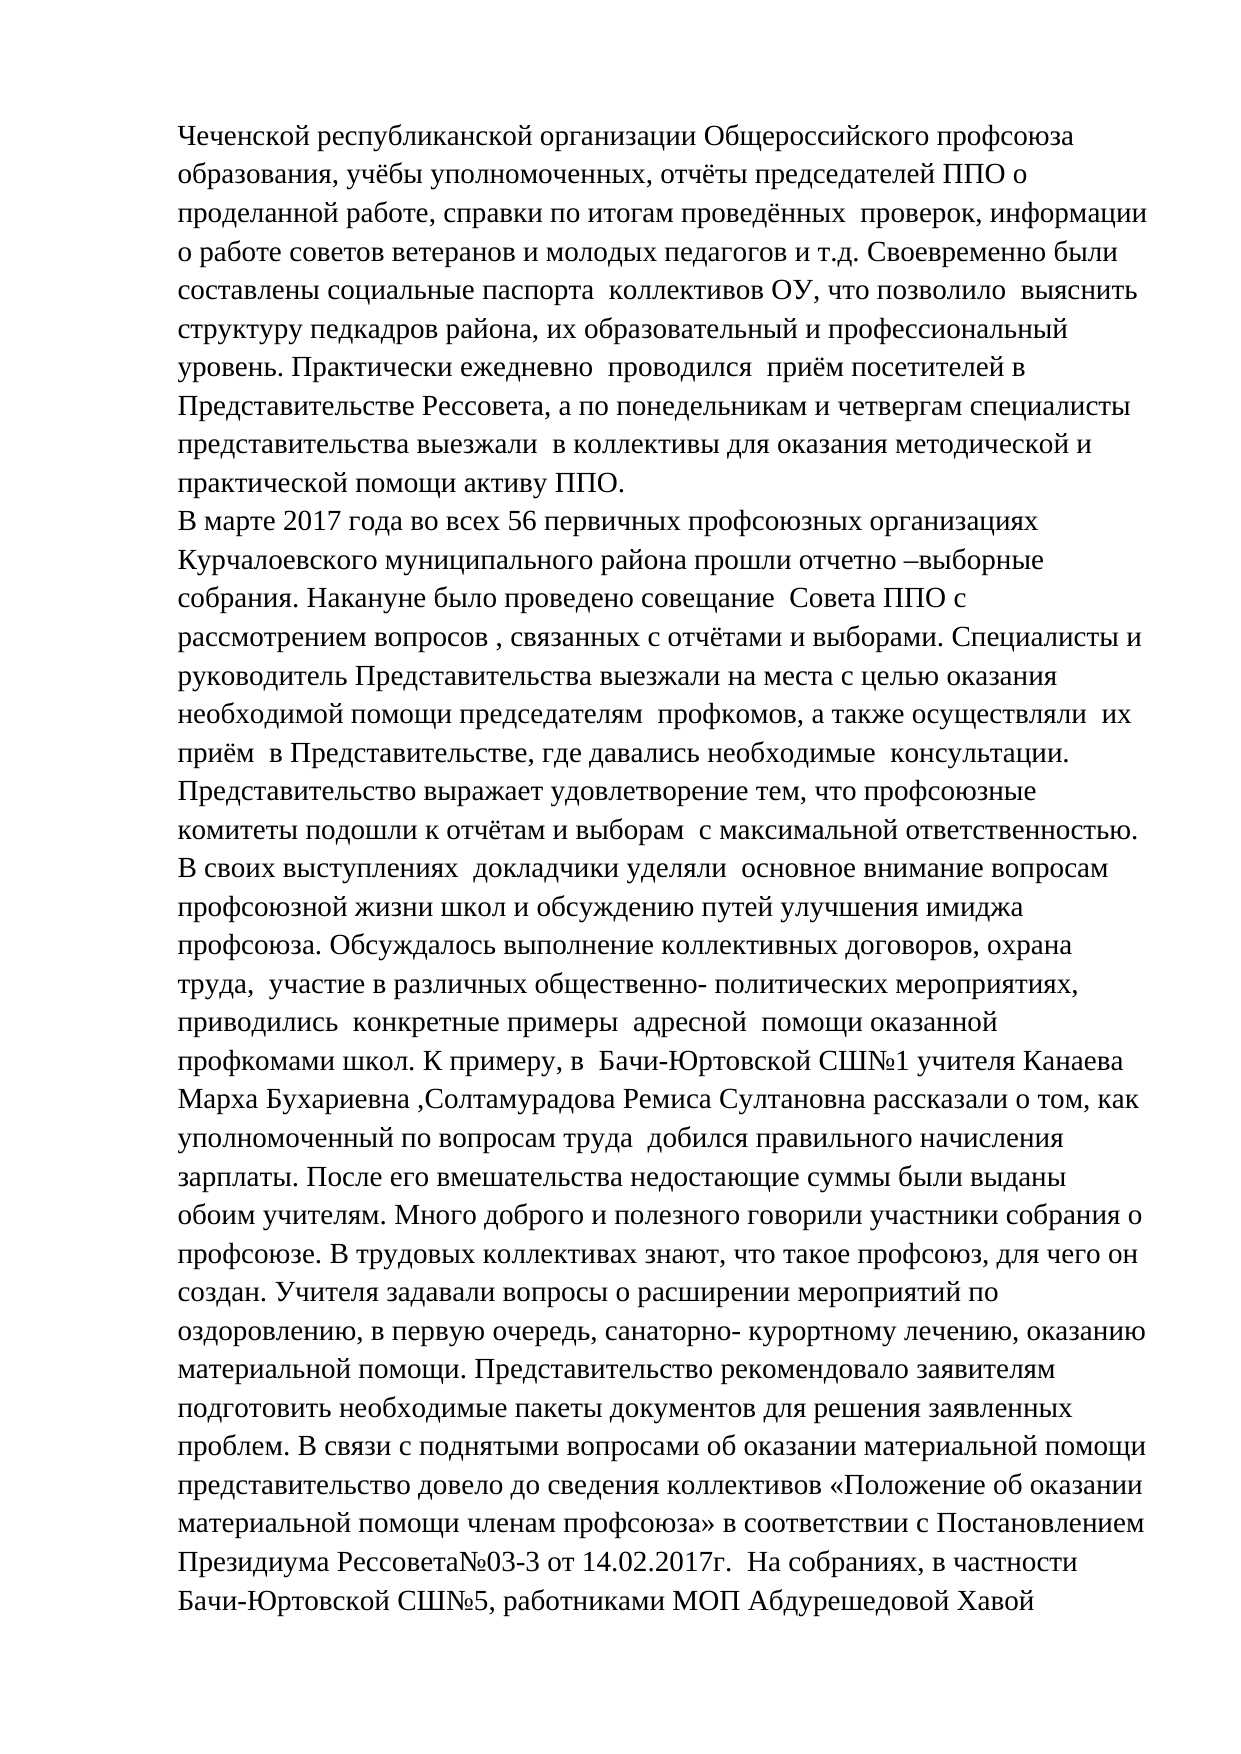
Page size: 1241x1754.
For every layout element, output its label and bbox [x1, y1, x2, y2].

text [177, 503, 1152, 1616]
text [177, 118, 1152, 498]
